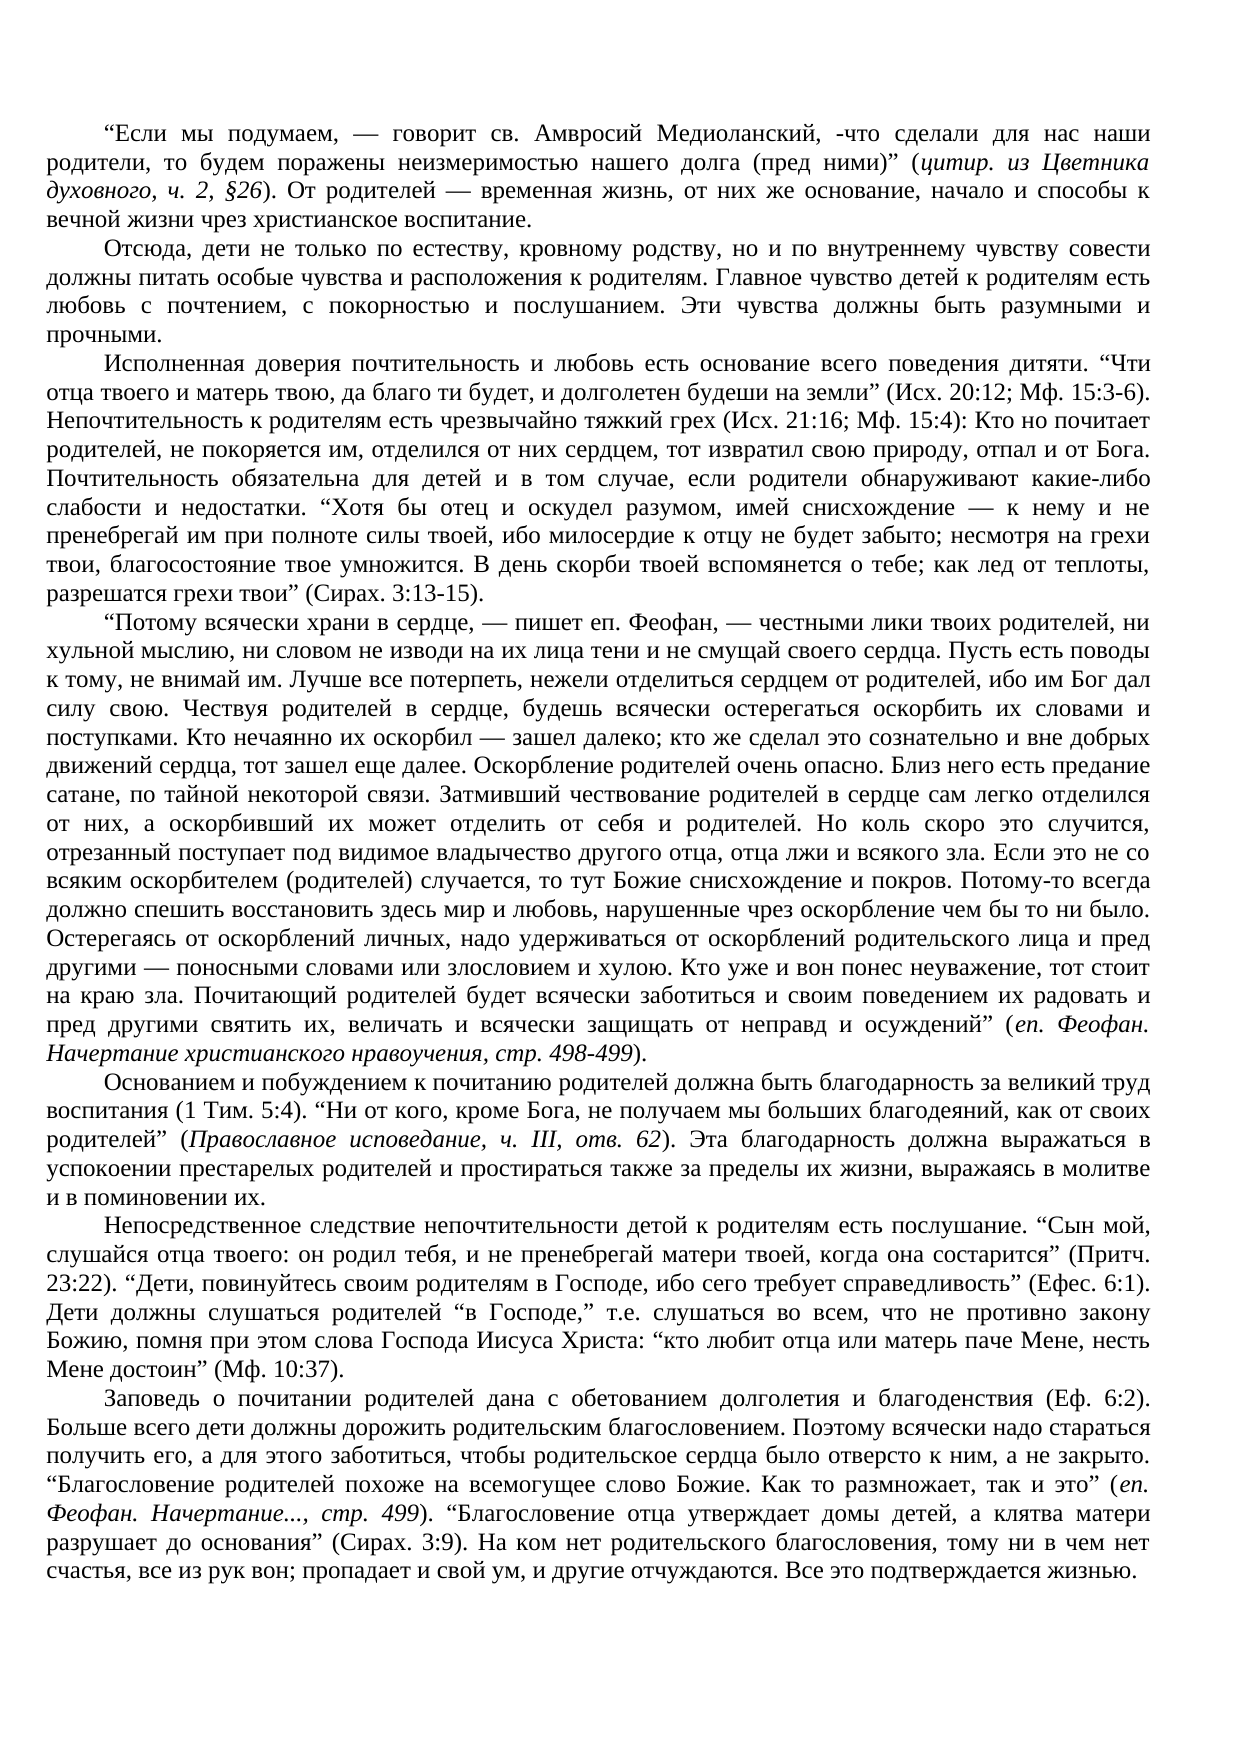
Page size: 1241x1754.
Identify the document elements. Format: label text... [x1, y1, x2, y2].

text Непосредственное следствие непочтительности детой к родителям есть послушание. “Сын мой, слушайся отца твоего: он родил тебя, и не пренебрегай матери твоей, когда она состарится” (Притч. 23:22). “Дети, повинуйтесь своим родителям в Господе, ибо сего требует справедливость” (Ефес. 6:1). Дети должны слушаться родителей “в Господе,” т.е. слушаться во всем, что не противно закону Божию, помня при этом слова Господа Иисуса Христа: “кто любит отца или матерь паче Мене, несть Мене достоин” (Мф. 10:37). [46, 1211, 1152, 1383]
text Отсюда, дети не только по естеству, кровному родству, но и по внутреннему чувству совести должны питать особые чувства и расположения к родителям. Главное чувство детей к родителям есть любовь с почтением, с покорностью и послушанием. Эти чувства должны быть разумными и прочными. [46, 233, 1152, 348]
text Основанием и побуждением к почитанию родителей должна быть благодарность за великий труд воспитания (1 Тим. 5:4). “Ни от кого, кроме Бога, не получаем мы больших благодеяний, как от своих родителей” (Православное исповедание, ч. III, отв. 62). Эта благодарность должна выражаться в успокоении престарелых родителей и простираться также за пределы их жизни, выражаясь в молитве и в поминовении их. [46, 1067, 1152, 1211]
text “Потому всячески храни в сердце, — пишет еп. Феофан, — честными лики твоих родителей, ни хульной мыслию, ни словом не изводи на их лица тени и не смущай своего сердца. Пусть есть поводы к тому, не внимай им. Лучше все потерпеть, нежели отделиться сердцем от родителей, ибо им Бог дал силу свою. Чествуя родителей в сердце, будешь всячески остерегаться оскорбить их словами и поступками. Кто нечаянно их оскорбил — зашел далеко; кто же сделал это сознательно и вне добрых движений сердца, тот зашел еще далее. Оскорбление родителей очень опасно. Близ него есть предание сатане, по тайной некоторой связи. Затмивший чествование родителей в сердце сам легко отделился от них, а оскорбивший их может отделить от себя и родителей. Но коль скоро это случится, отрезанный поступает под видимое владычество другого отца, отца лжи и всякого зла. Если это не со всяким оскорбителем (родителей) случается, то тут Божие снисхождение и покров. Потому-то всегда должно спешить восстановить здесь мир и любовь, нарушенные чрез оскорбление чем бы то ни было. Остерегаясь от оскорблений личных, надо удерживаться от оскорблений родительского лица и пред другими — поносными словами или злословием и хулою. Кто уже и вон понес неуважение, тот стоит на краю зла. Почитающий родителей будет всячески заботиться и своим поведением их радовать и пред другими святить их, величать и всячески защищать от неправд и осуждений” (еп. Феофан. Начертание христианского нравоучения, стр. 498-499). [46, 607, 1152, 1067]
text “Если мы подумаем, — говорит св. Амвросий Медиоланский, -что сделали для нас наши родители, то будем поражены неизмеримостью нашего долга (пред ними)” (цитир. из Цветника духовного, ч. 2, §26). От родителей — временная жизнь, от них же основание, начало и способы к вечной жизни чрез христианское воспитание. [46, 118, 1152, 233]
text Исполненная доверия почтительность и любовь есть основание всего поведения дитяти. “Чти отца твоего и матерь твою, да благо ти будет, и долголетен будеши на земли” (Исх. 20:12; Мф. 15:3-6). Непочтительность к родителям есть чрезвычайно тяжкий грех (Исх. 21:16; Мф. 15:4): Кто но почитает родителей, не покоряется им, отделился от них сердцем, тот извратил свою природу, отпал и от Бога. Почтительность обязательна для детей и в том случае, если родители обнаруживают какие-либо слабости и недостатки. “Хотя бы отец и оскудел разумом, имей снисхождение — к нему и не пренебрегай им при полноте силы твоей, ибо милосердие к отцу не будет забыто; несмотря на грехи твои, благосостояние твое умножится. В день скорби твоей вспомянется о тебе; как лед от теплоты, разрешатся грехи твои” (Сирах. 3:13-15). [46, 348, 1152, 607]
text Заповедь о почитании родителей дана с обетованием долголетия и благоденствия (Еф. 6:2). Больше всего дети должны дорожить родительским благословением. Поэтому всячески надо стараться получить его, а для этого заботиться, чтобы родительское сердца было отверсто к ним, а не закрыто. “Благословение родителей похоже на всемогущее слово Божие. Как то размножает, так и это” (еп. Феофан. Начертание..., стр. 499). “Благословение отца утверждает домы детей, а клятва матери разрушает до основания” (Сирах. 3:9). На ком нет родительского благословения, тому ни в чем нет счастья, все из рук вон; пропадает и свой ум, и другие отчуждаются. Все это подтверждается жизнью. [46, 1383, 1152, 1584]
